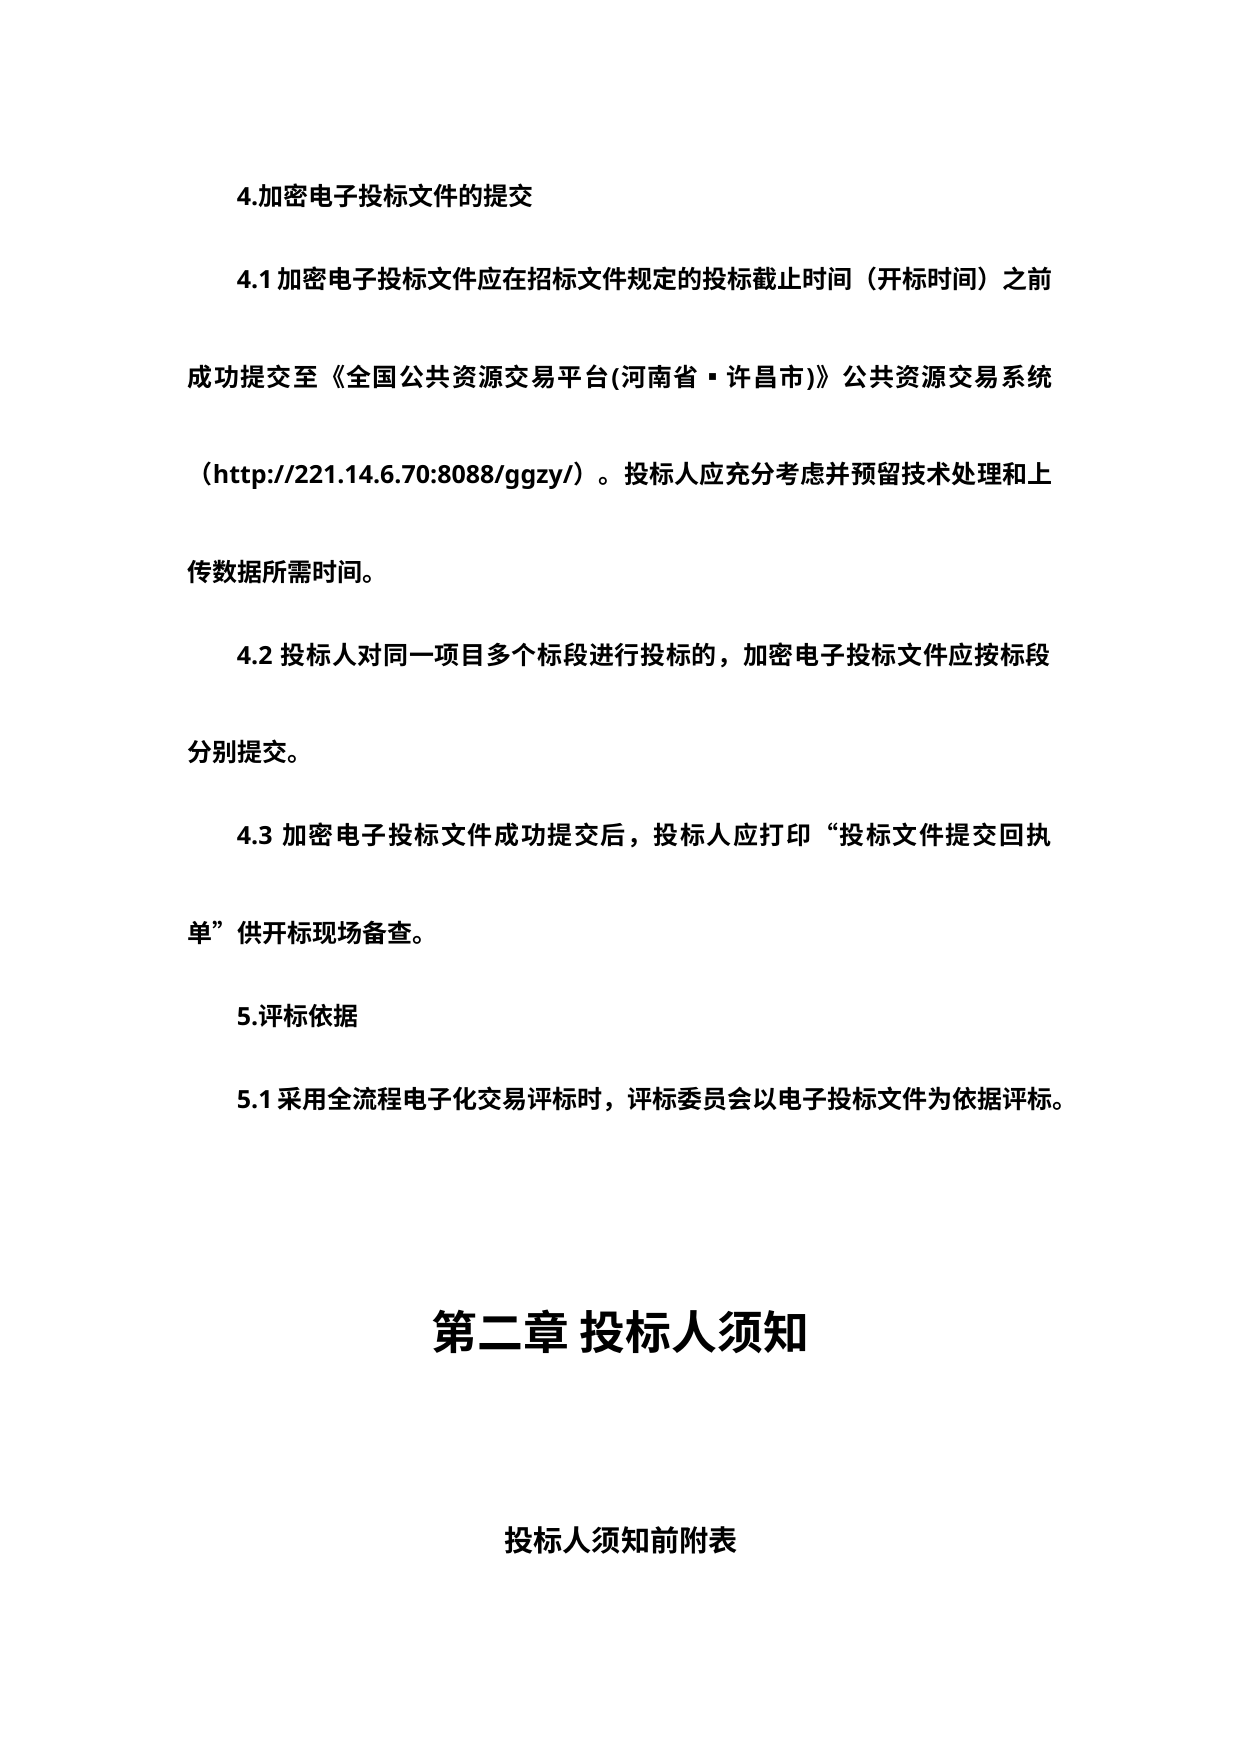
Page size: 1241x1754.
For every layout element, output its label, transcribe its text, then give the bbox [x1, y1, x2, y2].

subtitle 第二章 投标人须知 [187, 1281, 1053, 1379]
text 5.1采用全流程电子化交易评标时，评标委员会以电子投标文件为依据评标。 [187, 1065, 1053, 1228]
text 4.2 投标人对同一项目多个标段进行投标的，加密电子投标文件应按标段分别提交。 [187, 621, 1053, 783]
text 4.1加密电子投标文件应在招标文件规定的投标截止时间（开标时间）之前成功提交至《全国公共资源交易平台(河南省▪许昌市)》公共资源交易系统（http://221.14.6.70:8088/ggzy/）。投标人应充分考虑并预留技术处理和上传数据所需时间。 [187, 245, 1053, 603]
text 4.3 加密电子投标文件成功提交后，投标人应打印“投标文件提交回执单”供开标现场备查。 [187, 801, 1053, 964]
text 4.加密电子投标文件的提交 [187, 162, 1053, 227]
text 5.评标依据 [187, 982, 1053, 1047]
text 投标人须知前附表 [187, 1506, 1054, 1571]
